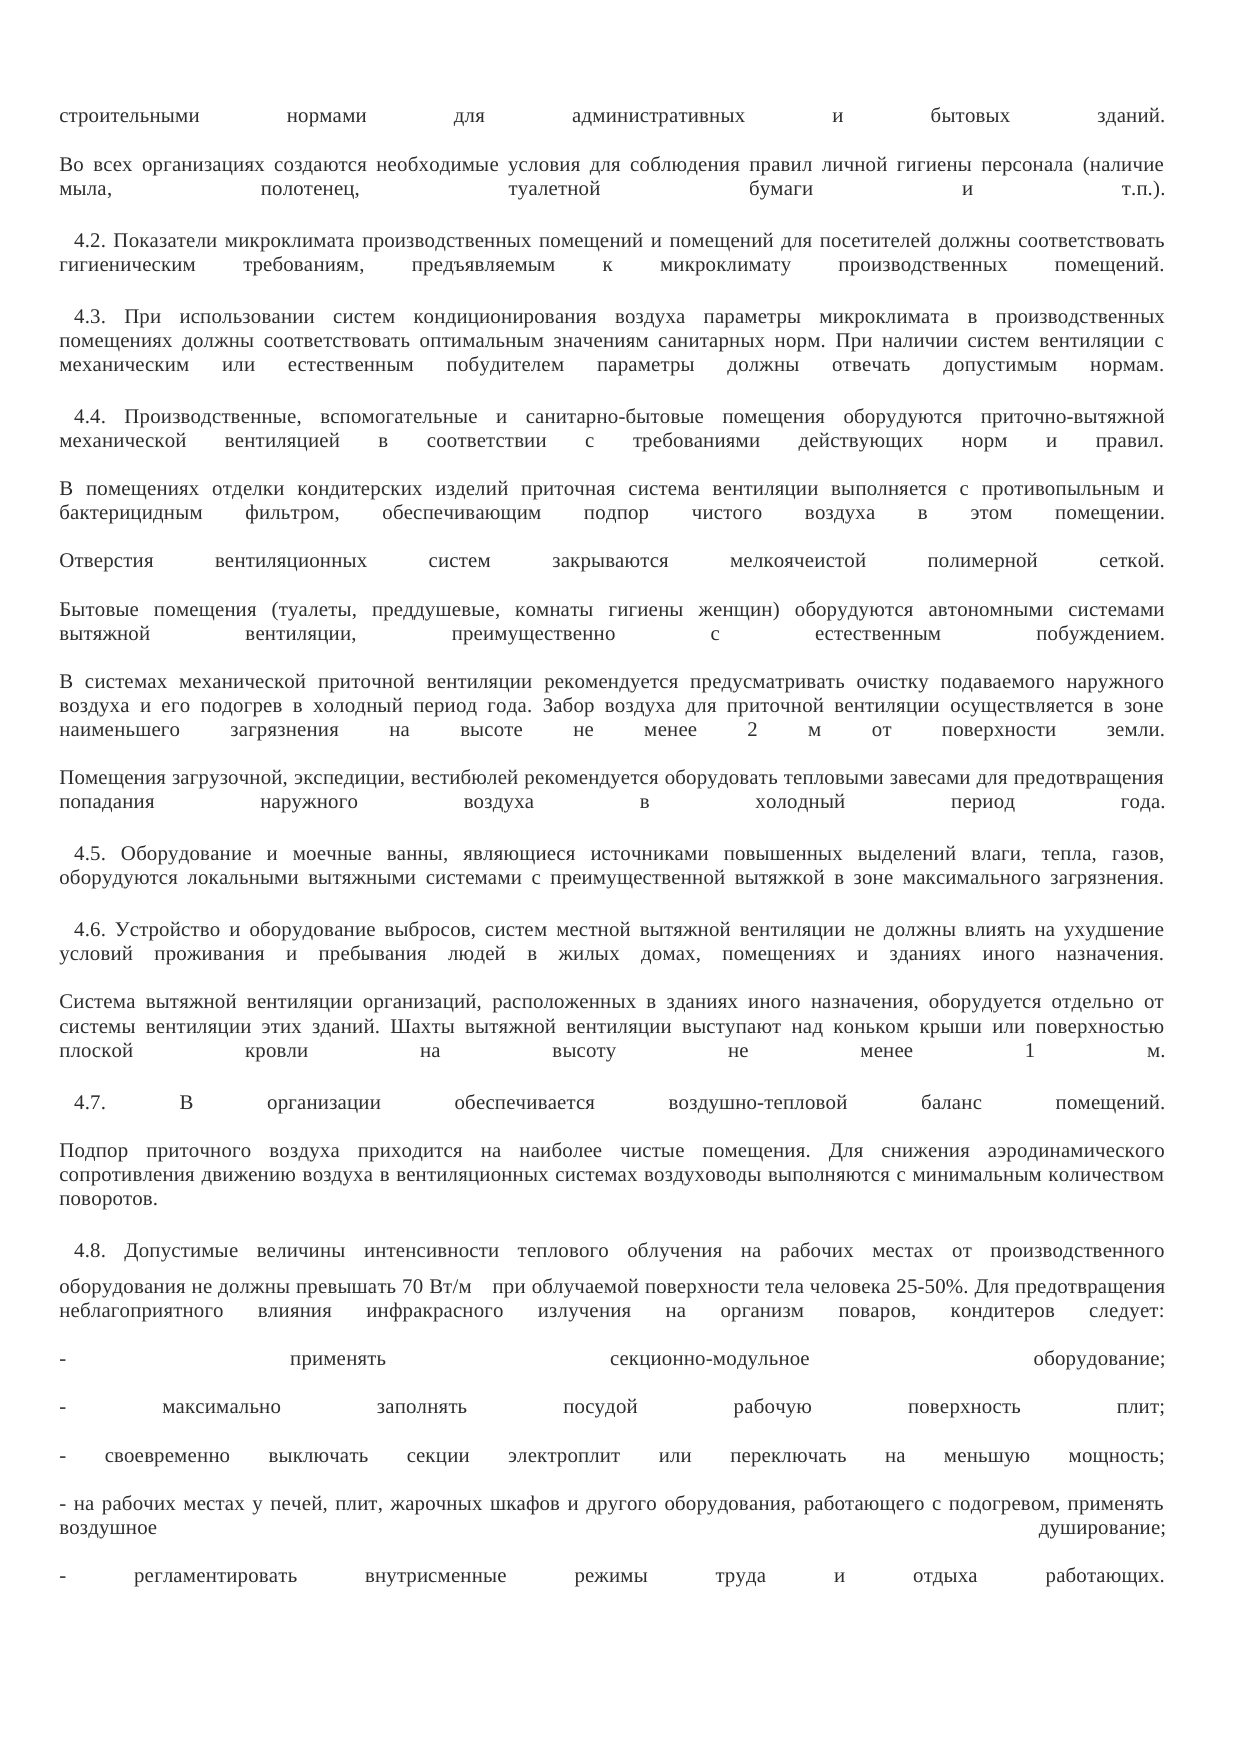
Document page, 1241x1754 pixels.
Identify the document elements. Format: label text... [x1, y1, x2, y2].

text 4.7. В организации обеспечивается воздушно-тепловой баланс помещений. Подпор приточного воздуха приходится на наиболее чистые помещения. Для снижения аэродинамического сопротивления движению воздуха в вентиляционных системах воздуховоды выполняются с минимальным количеством поворотов. [59, 1090, 1167, 1238]
text 4.6. Устройство и оборудование выбросов, систем местной вытяжной вентиляции не должны влиять на ухудшение условий проживания и пребывания людей в жилых домах, помещениях и зданиях иного назначения. Система вытяжной вентиляции организаций, расположенных в зданиях иного назначения, оборудуется отдельно от системы вентиляции этих зданий. Шахты вытяжной вентиляции выступают над коньком крыши или поверхностью плоской кровли на высоту не менее 1 м. [59, 917, 1167, 1090]
text 4.3. При использовании систем кондиционирования воздуха параметры микроклимата в производственных помещениях должны соответствовать оптимальным значениям санитарных норм. При наличии систем вентиляции с механическим или естественным побудителем параметры должны отвечать допустимым нормам. [59, 304, 1167, 404]
text 4.8. Допустимые величины интенсивности теплового облучения на рабочих местах от производственного оборудования не должны превышать 70 Вт/м при облучаемой поверхности тела человека 25-50%. Для предотвращения неблагоприятного влияния инфракрасного излучения на организм поваров, кондитеров следует: - применять секционно-модульное оборудование; - максимально заполнять посудой рабочую поверхность плит; - своевременно выключать секции электроплит или переключать на меньшую мощность; - на рабочих местах у печей, плит, жарочных шкафов и другого оборудования, работающего с подогревом, применять воздушное душирование; - регламентировать внутрисменные режимы труда и отдыха работающих. [59, 1238, 1167, 1615]
text 4.4. Производственные, вспомогательные и санитарно-бытовые помещения оборудуются приточно-вытяжной механической вентиляцией в соответствии с требованиями действующих норм и правил. В помещениях отделки кондитерских изделий приточная система вентиляции выполняется с противопыльным и бактерицидным фильтром, обеспечивающим подпор чистого воздуха в этом помещении. Отверстия вентиляционных систем закрываются мелкоячеистой полимерной сеткой. Бытовые помещения (туалеты, преддушевые, комнаты гигиены женщин) оборудуются автономными системами вытяжной вентиляции, преимущественно с естественным побуждением. В системах механической приточной вентиляции рекомендуется предусматривать очистку подаваемого наружного воздуха и его подогрев в холодный период года. Забор воздуха для приточной вентиляции осуществляется в зоне наименьшего загрязнения на высоте не менее 2 м от поверхности земли. Помещения загрузочной, экспедиции, вестибюлей рекомендуется оборудовать тепловыми завесами для предотвращения попадания наружного воздуха в холодный период года. [59, 404, 1167, 841]
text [59, 103, 1167, 228]
text 4.2. Показатели микроклимата производственных помещений и помещений для посетителей должны соответствовать гигиеническим требованиям, предъявляемым к микроклимату производственных помещений. [59, 228, 1167, 304]
text 4.5. Оборудование и моечные ванны, являющиеся источниками повышенных выделений влаги, тепла, газов, оборудуются локальными вытяжными системами с преимущественной вытяжкой в зоне максимального загрязнения. [59, 841, 1167, 917]
